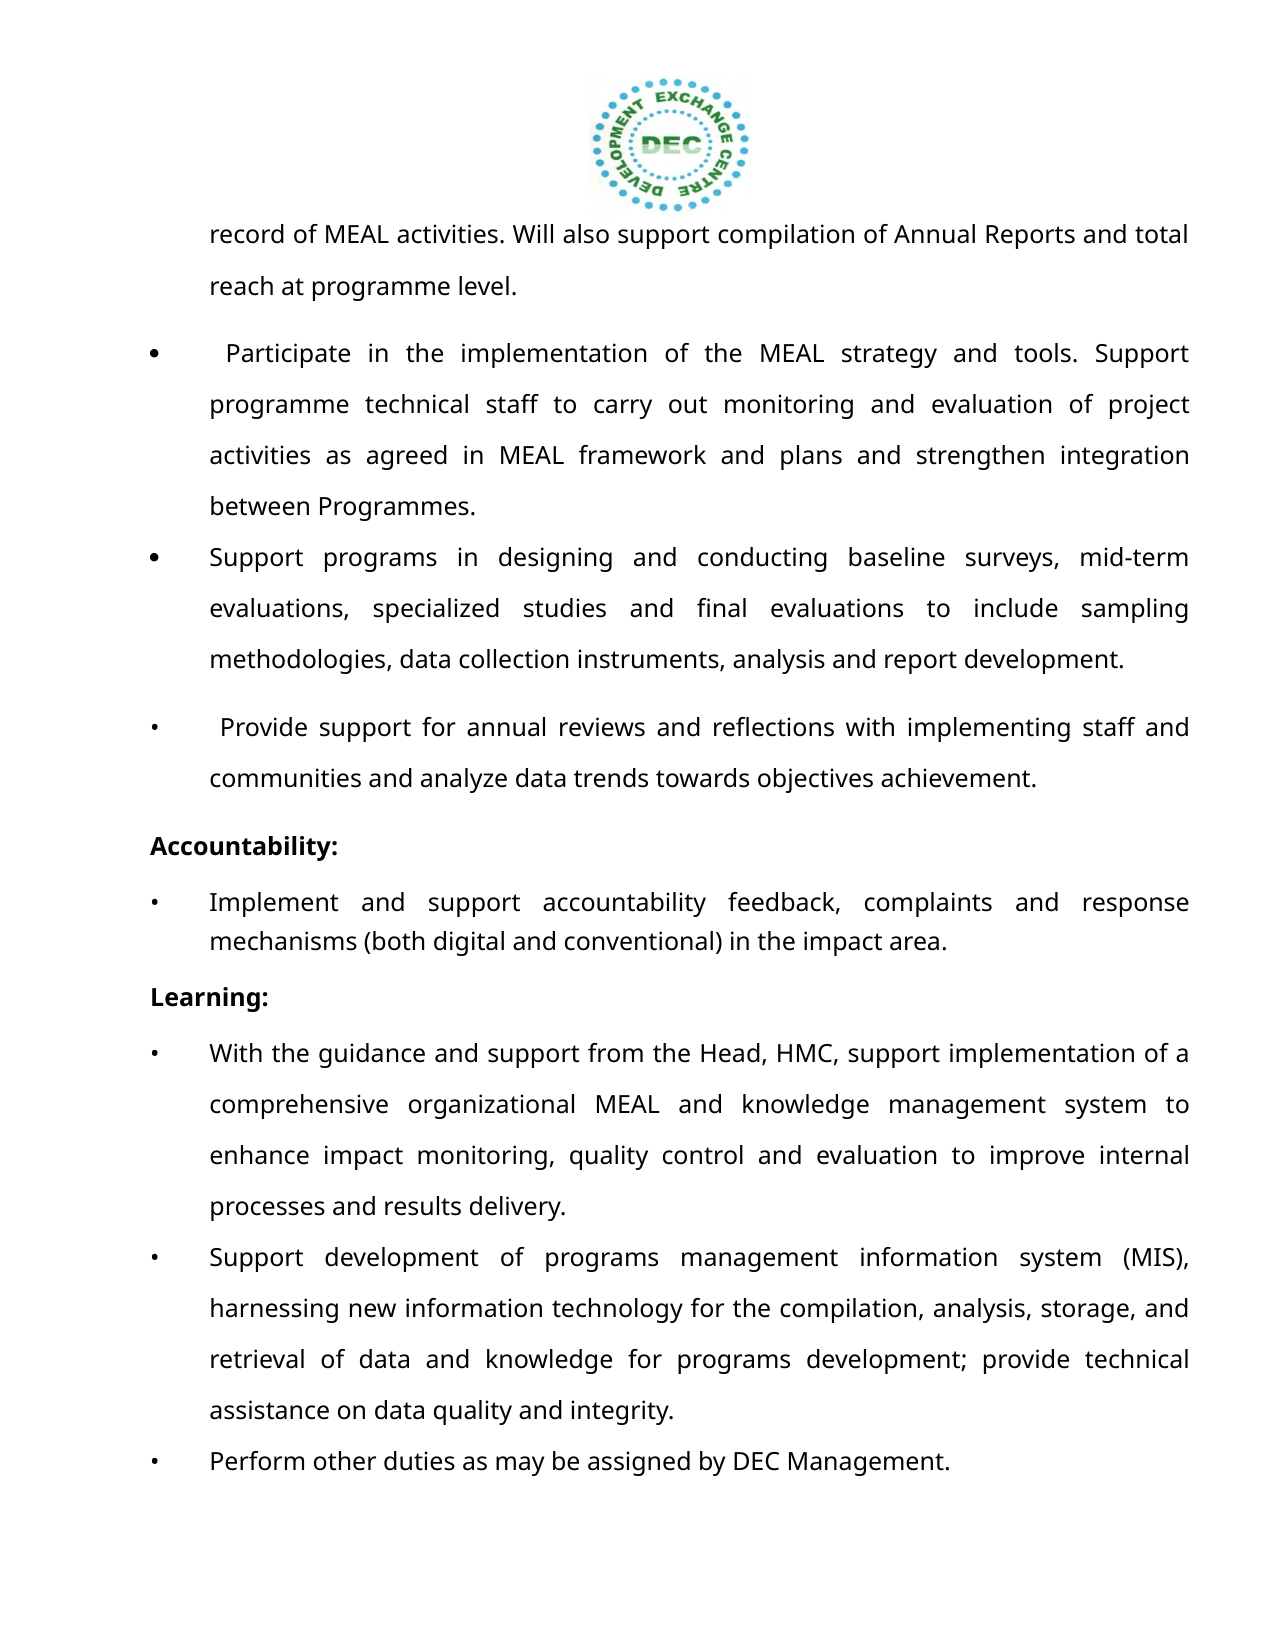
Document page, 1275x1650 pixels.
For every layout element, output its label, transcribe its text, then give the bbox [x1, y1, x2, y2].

list Perform other duties as may be assigned by DEC Management. [150, 1444, 1191, 1478]
list Support development of programs management information system (MIS), harnessing new information technology for the compilation, analysis, storage, and retrieval of data and knowledge for programs development; provide technical assistance on data quality and integrity. [150, 1239, 1191, 1427]
text Learning: [150, 979, 1191, 1013]
picture [589, 75, 751, 218]
list Support programs in designing and conducting baseline surveys, mid-term evaluations, specialized studies and final evaluations to include sampling methodologies, data collection instruments, analysis and report development. [150, 540, 1191, 676]
list With the guidance and support from the Head, HMC, support implementation of a comprehensive organizational MEAL and knowledge management system to enhance impact monitoring, quality control and evaluation to improve internal processes and results delivery. [150, 1035, 1191, 1222]
text • Provide support for annual reviews and reflections with implementing staff and communities and analyze data trends towards objectives achievement. [150, 710, 1191, 795]
text Accountability: [150, 829, 1191, 863]
list Participate in the implementation of the MEAL strategy and tools. Support programme technical staff to carry out monitoring and evaluation of project activities as agreed in MEAL framework and plans and strengthen integration between Programmes. [150, 336, 1191, 523]
text • Implement and support accountability feedback, complaints and response mechanisms (both digital and conventional) in the impact area. [150, 884, 1191, 958]
